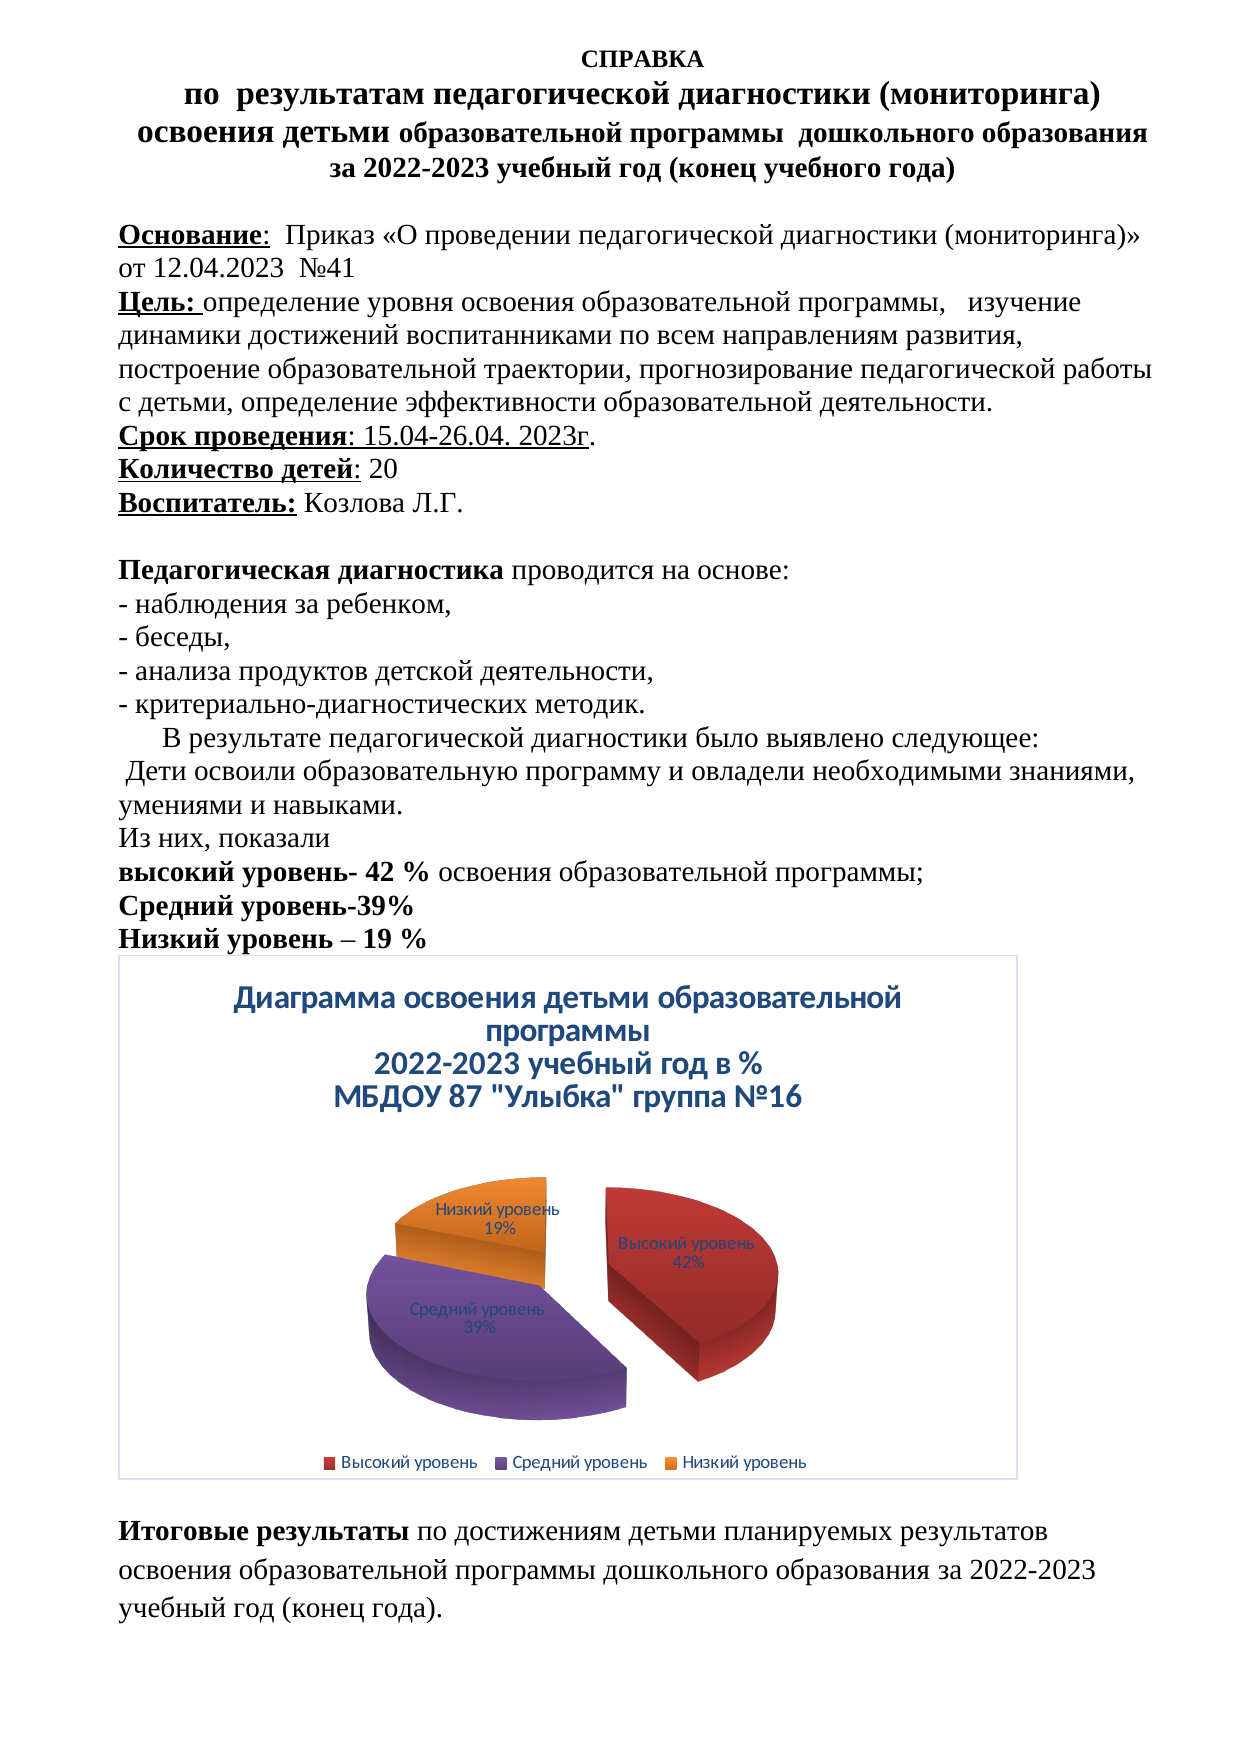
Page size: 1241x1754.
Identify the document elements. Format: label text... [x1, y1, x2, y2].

text Воспитатель: Козлова Л.Г. [118, 485, 1167, 519]
text - беседы, [118, 619, 1167, 653]
text Средний уровень-39% [118, 888, 1167, 921]
text - критериально-диагностических методик. [118, 686, 1167, 720]
text по результатам педагогической диагностики (мониторинга) [118, 73, 1167, 111]
text Итоговые результаты по достижениям детьми планируемых результатов освоения образовательной программы дошкольного образования за 2022-2023 учебный год (конец года). [118, 1513, 1167, 1624]
text Низкий уровень – 19 % [118, 921, 1167, 955]
text В результате педагогической диагностики было выявлено следующее: [118, 720, 1167, 753]
text Срок проведения: 15.04-26.04. 2023г. [118, 418, 1167, 452]
text СПРАВКА [118, 44, 1167, 73]
text Основание: Приказ «О проведении педагогической диагностики (мониторинга)» от 12.04.2023 №41 [118, 217, 1167, 284]
text освоения детьми образовательной программы дошкольного образования [118, 111, 1167, 150]
text Дети освоили образовательную программу и овладели необходимыми знаниями, умениями и навыками. [118, 753, 1167, 821]
text - анализа продуктов детской деятельности, [118, 653, 1167, 686]
text Из них, показали [118, 821, 1167, 854]
text Количество детей: 20 [118, 452, 1167, 485]
text Цель: определение уровня освоения образовательной программы, изучение динамики достижений воспитанниками по всем направлениям развития, построение образовательной траектории, прогнозирование педагогической работы с детьми, определение эффективности образовательной деятельности. [118, 284, 1167, 418]
text высокий уровень- 42 % освоения образовательной программы; [118, 854, 1167, 888]
text за 2022-2023 учебный год (конец учебного года) [118, 150, 1167, 183]
text Педагогическая диагностика проводится на основе: [118, 552, 1167, 586]
text - наблюдения за ребенком, [118, 586, 1167, 619]
